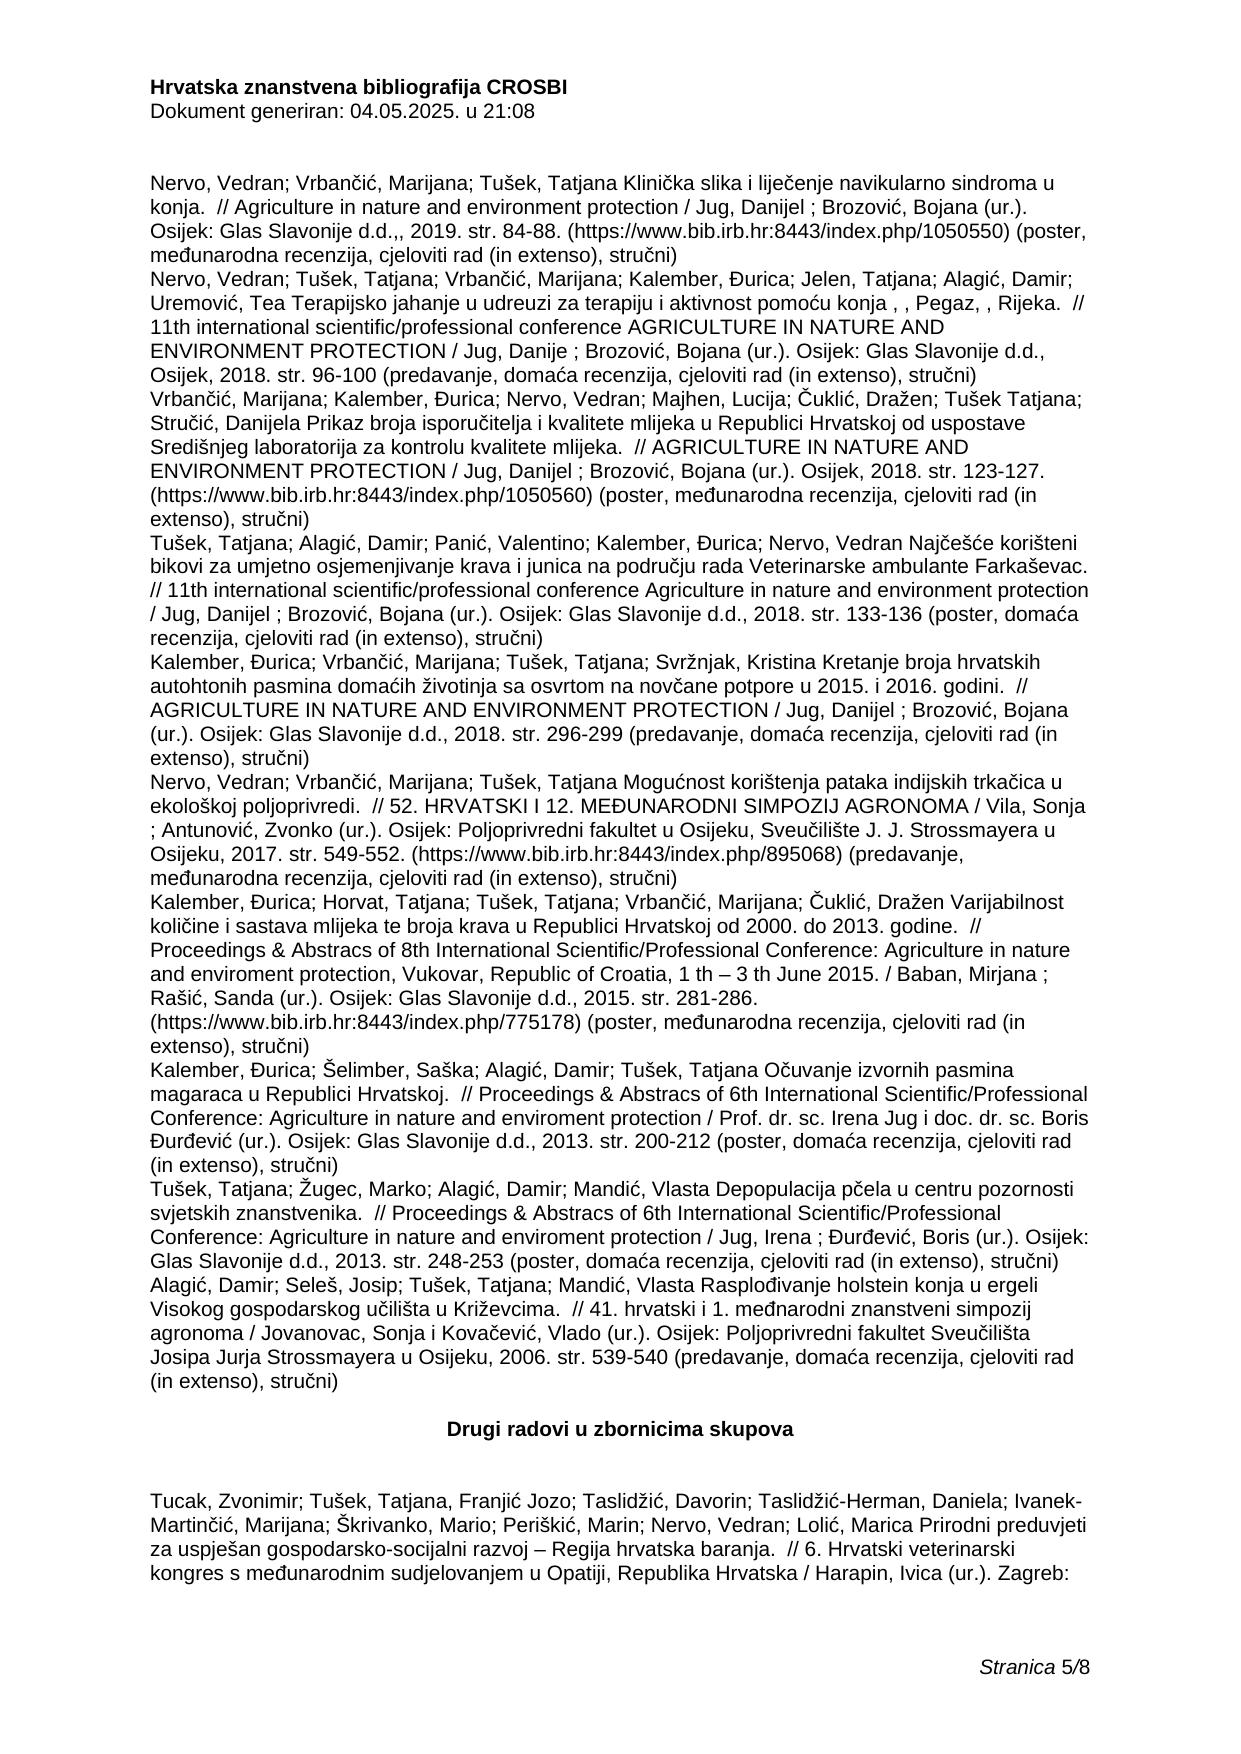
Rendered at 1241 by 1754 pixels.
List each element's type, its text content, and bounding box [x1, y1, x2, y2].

text Kalember, Đurica; Horvat, Tatjana; Tušek, Tatjana; Vrbančić, Marijana; Čuklić, Dražen [150, 890, 1090, 1057]
text Tušek, Tatjana; Alagić, Damir; Panić, Valentino; Kalember, Đurica; Nervo, Vedran [150, 530, 1090, 650]
text Kalember, Đurica; Šelimber, Saška; Alagić, Damir; Tušek, Tatjana [150, 1057, 1090, 1177]
text Alagić, Damir; Seleš, Josip; Tušek, Tatjana; Mandić, Vlasta [150, 1273, 1090, 1393]
subtitle Drugi radovi u zbornicima skupova [150, 1417, 1090, 1441]
text Nervo, Vedran; Tušek, Tatjana; Vrbančić, Marijana; Kalember, Đurica; Jelen, Tatjana; Alagić, Damir; Uremović, Tea [150, 267, 1090, 387]
text Kalember, Đurica; Vrbančić, Marijana; Tušek, Tatjana; Svržnjak, Kristina [150, 650, 1090, 770]
text Tušek, Tatjana; Žugec, Marko; Alagić, Damir; Mandić, Vlasta [150, 1177, 1090, 1273]
text Nervo, Vedran; Vrbančić, Marijana; Tušek, Tatjana [150, 770, 1090, 890]
text Nervo, Vedran; Vrbančić, Marijana; Tušek, Tatjana [150, 171, 1090, 267]
text Vrbančić, Marijana; Kalember, Đurica; Nervo, Vedran; Majhen, Lucija; Čuklić, Dražen; Tušek Tatjana; Stručić, Danijela [150, 387, 1090, 530]
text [150, 1489, 1090, 1584]
